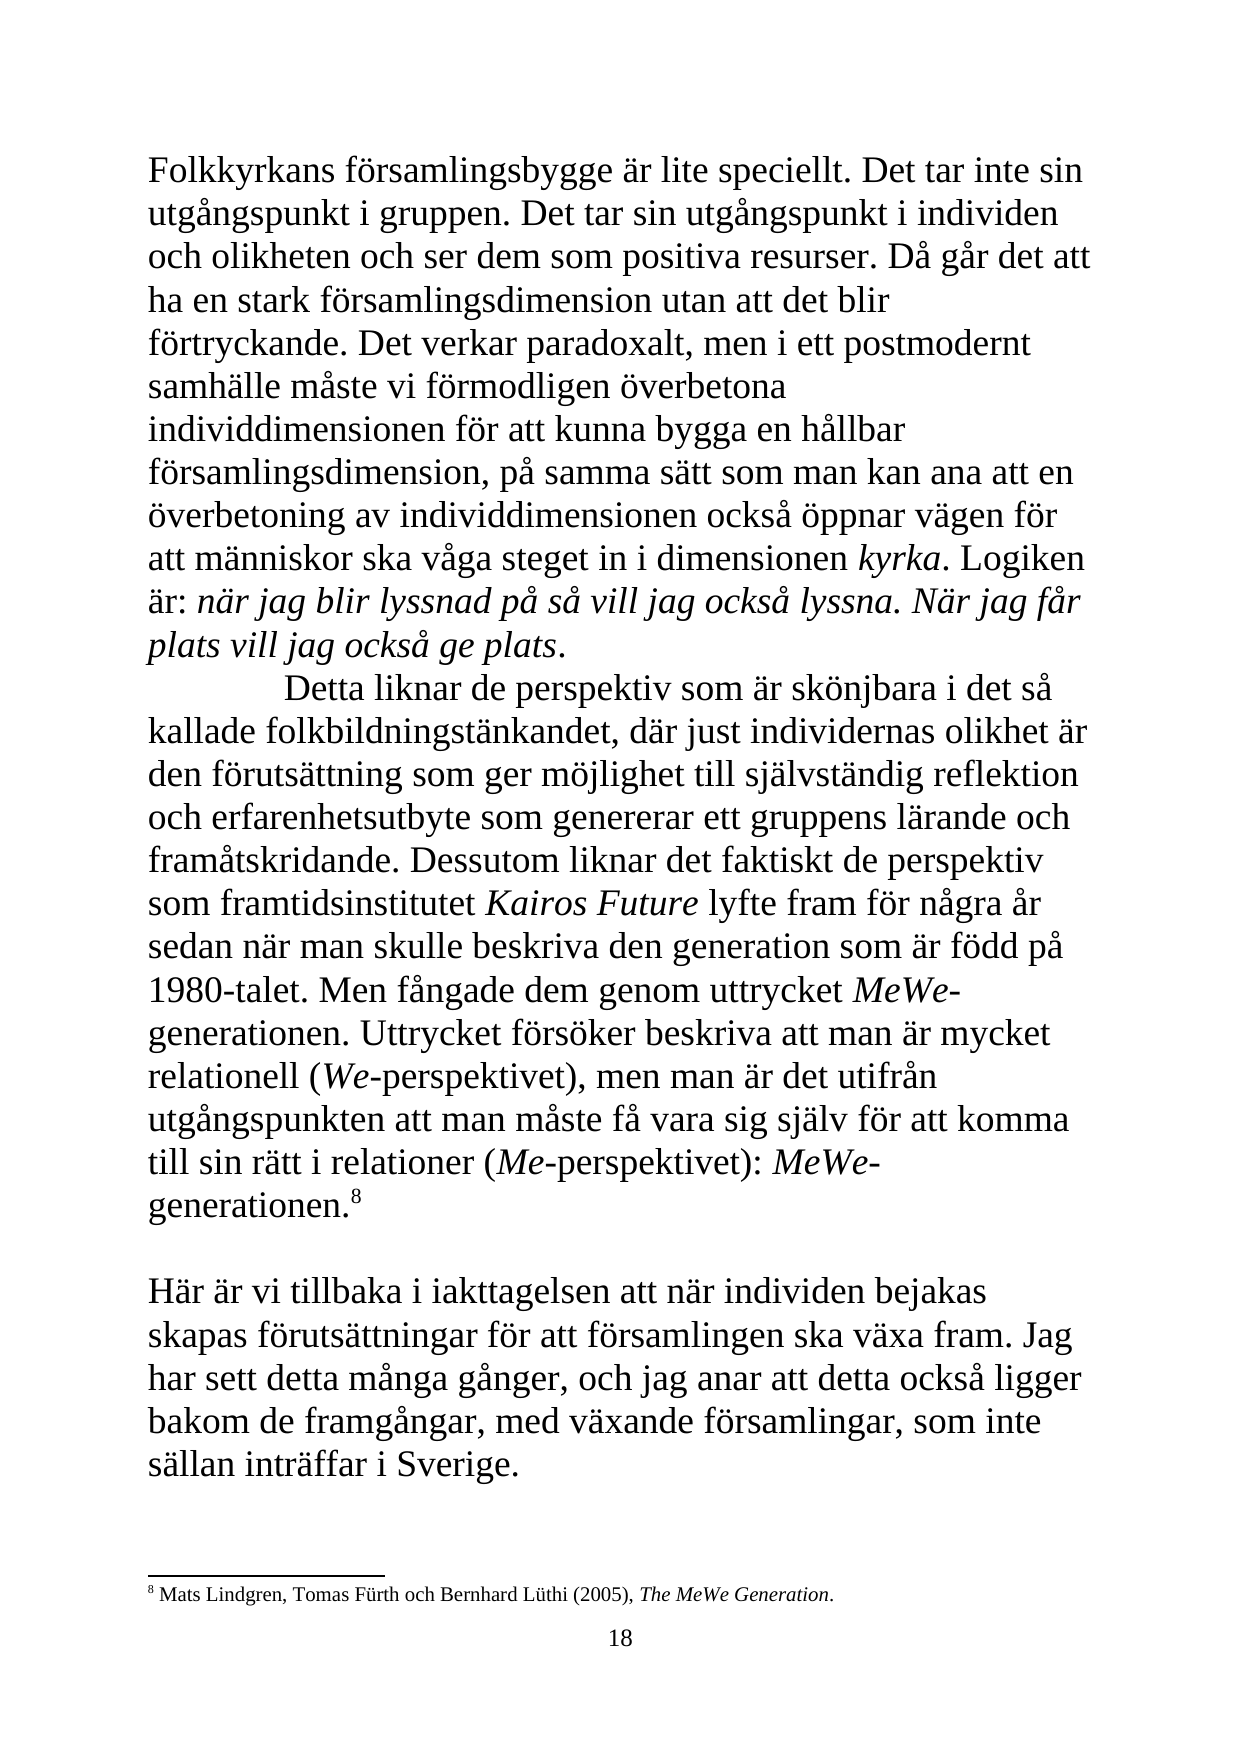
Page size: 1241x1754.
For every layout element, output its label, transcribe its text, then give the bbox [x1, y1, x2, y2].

text Detta liknar de perspektiv som är skönjbara i det så kallade folkbildningstänkandet, där just individernas olikhet är den förutsättning som ger möjlighet till självständig reflektion och erfarenhetsutbyte som genererar ett gruppens lärande och framåtskridande. Dessutom liknar det faktiskt de perspektiv som framtidsinstitutet Kairos Future lyfte fram för några år sedan när man skulle beskriva den generation som är född på 1980-talet. Men fångade dem genom uttrycket MeWe-generationen. Uttrycket försöker beskriva att man är mycket relationell (We-perspektivet), men man är det utifrån utgångspunkten att man måste få vara sig själv för att komma till sin rätt i relationer (Me-perspektivet): MeWe-generationen. [148, 665, 1093, 1226]
text Folkkyrkans församlingsbygge är lite speciellt. Det tar inte sin utgångspunkt i gruppen. Det tar sin utgångspunkt i individen och olikheten och ser dem som positiva resurser. Då går det att ha en stark församlingsdimension utan att det blir förtryckande. Det verkar paradoxalt, men i ett postmodernt samhälle måste vi förmodligen överbetona individdimensionen för att kunna bygga en hållbar församlingsdimension, på samma sätt som man kan ana att en överbetoning av individdimensionen också öppnar vägen för att människor ska våga steget in i dimensionen kyrka. Logiken är: när jag blir lyssnad på så vill jag också lyssna. När jag får plats vill jag också ge plats. [148, 148, 1093, 665]
text Här är vi tillbaka i iakttagelsen att när individen bejakas skapas förutsättningar för att församlingen ska växa fram. Jag har sett detta många gånger, och jag anar att detta också ligger bakom de framgångar, med växande församlingar, som inte sällan inträffar i Sverige. [148, 1269, 1093, 1484]
